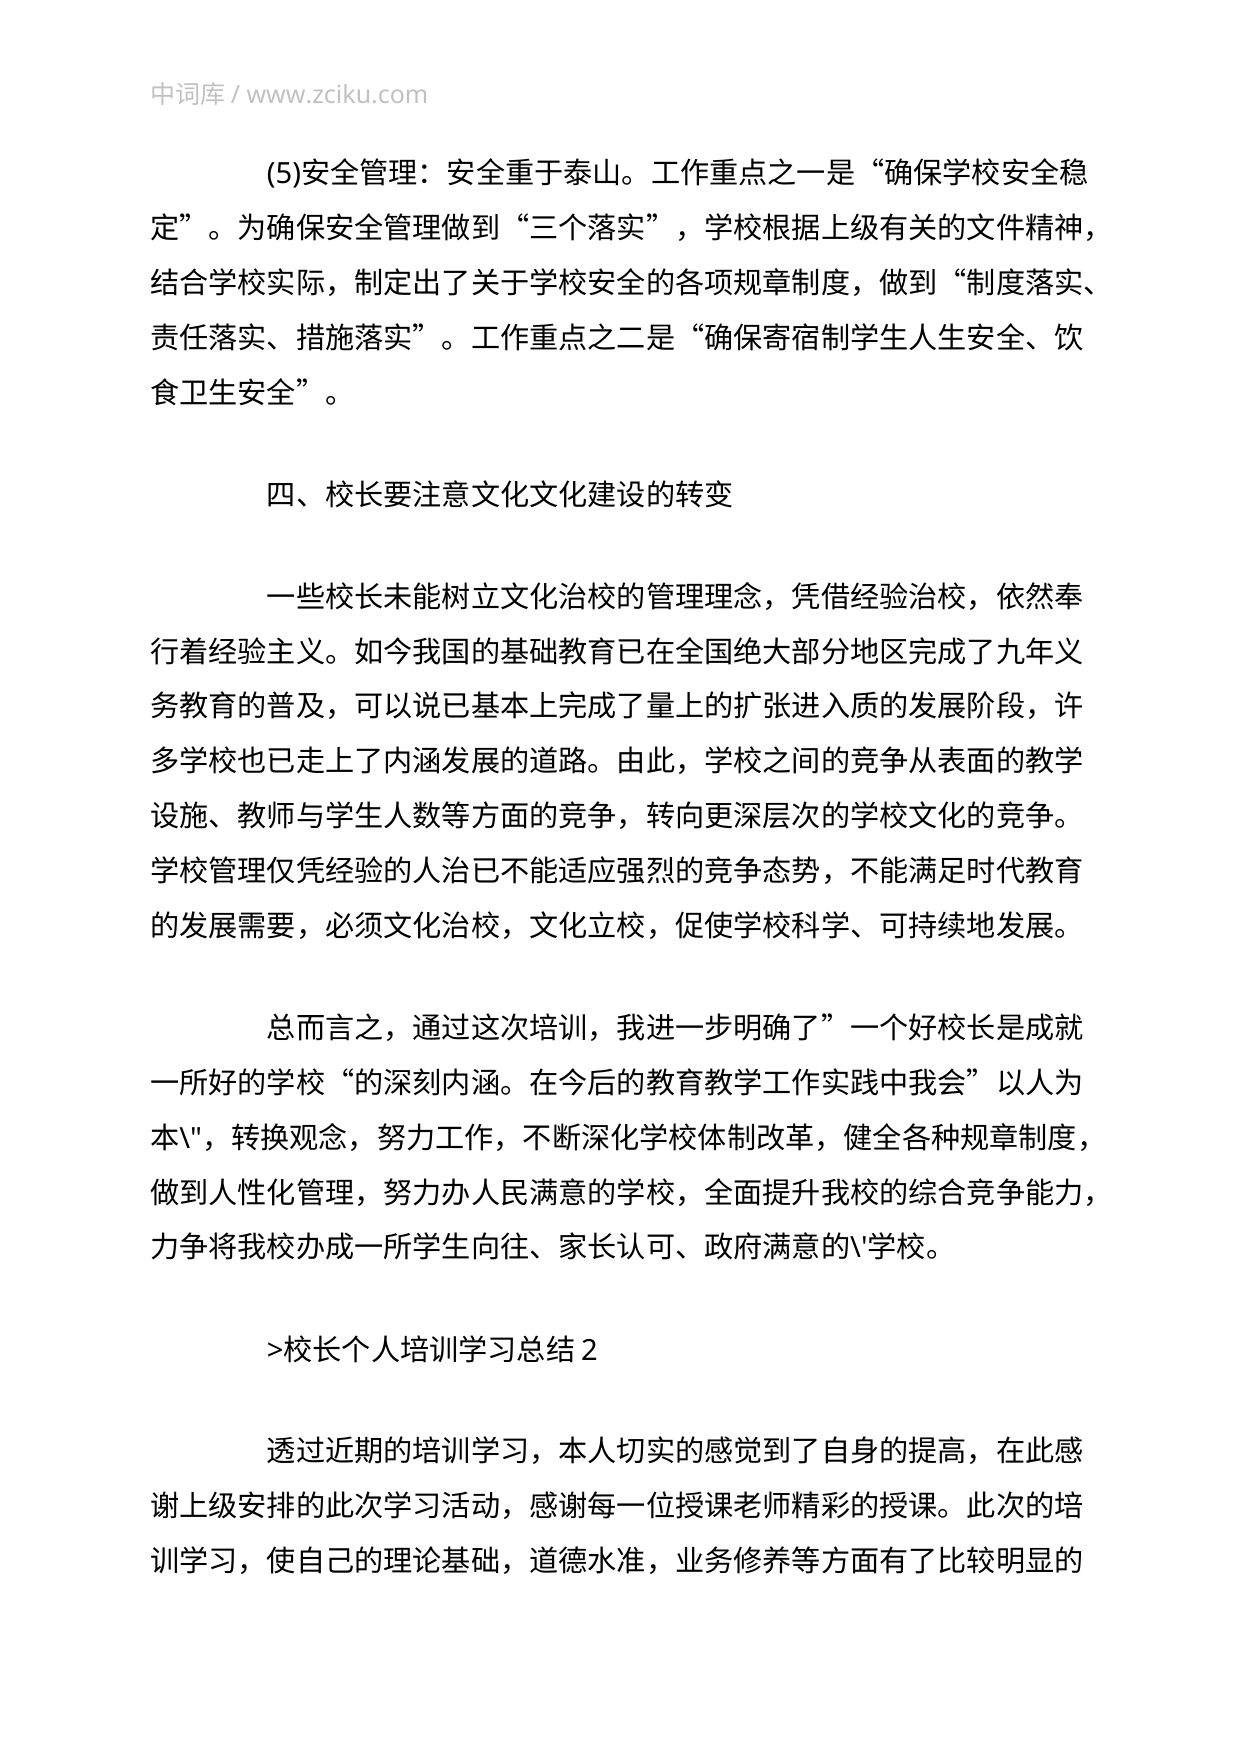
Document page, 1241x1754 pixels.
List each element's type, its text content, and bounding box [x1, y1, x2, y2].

text 总而言之，通过这次培训，我进一步明确了”一个好校长是成就一所好的学校“的深刻内涵。在今后的教育教学工作实践中我会”以人为本\"，转换观念，努力工作，不断深化学校体制改革，健全各种规章制度，做到人性化管理，努力办人民满意的学校，全面提升我校的综合竞争能力，力争将我校办成一所学生向往、家长认可、政府满意的\'学校。 [150, 1004, 1090, 1266]
text (5)安全管理：安全重于泰山。工作重点之一是“确保学校安全稳定”。为确保安全管理做到“三个落实”，学校根据上级有关的文件精神，结合学校实际，制定出了关于学校安全的各项规章制度，做到“制度落实、责任落实、措施落实”。工作重点之二是“确保寄宿制学生人生安全、饮食卫生安全”。 [150, 150, 1090, 412]
text 一些校长未能树立文化治校的管理理念，凭借经验治校，依然奉行着经验主义。如今我国的基础教育已在全国绝大部分地区完成了九年义务教育的普及，可以说已基本上完成了量上的扩张进入质的发展阶段，许多学校也已走上了内涵发展的道路。由此，学校之间的竞争从表面的教学设施、教师与学生人数等方面的竞争，转向更深层次的学校文化的竞争。学校管理仅凭经验的人治已不能适应强烈的竞争态势，不能满足时代教育的发展需要，必须文化治校，文化立校，促使学校科学、可持续地发展。 [150, 573, 1090, 945]
text 四、校长要注意文化文化建设的转变 [150, 471, 1090, 514]
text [150, 1428, 1090, 1580]
text >校长个人培训学习总结2 [150, 1326, 1090, 1368]
